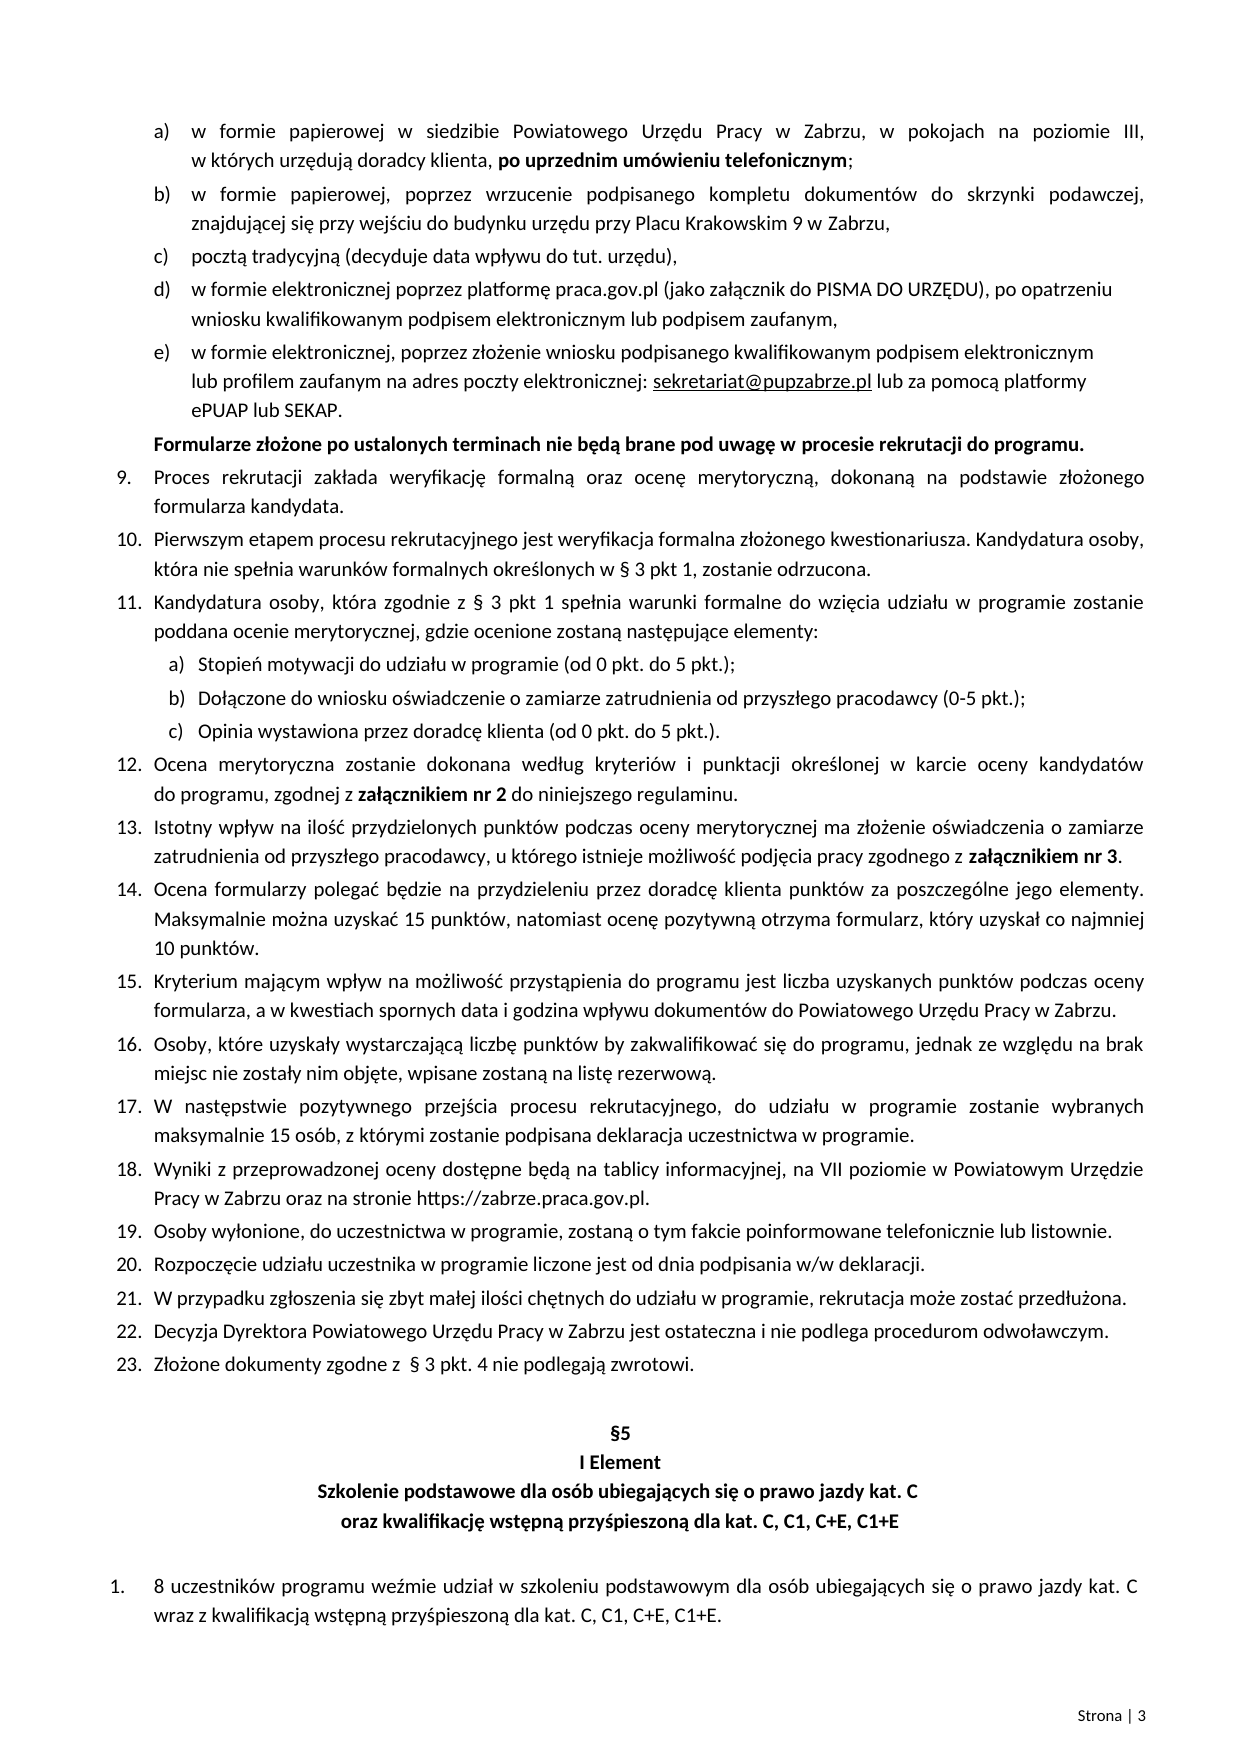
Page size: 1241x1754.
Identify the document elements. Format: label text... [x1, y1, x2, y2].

list 8 uczestników programu weźmie udział w szkoleniu podstawowym dla osób ubiegających się o prawo jazdy kat. C wraz z kwalifikacją wstępną przyśpieszoną dla kat. C, C1, C+E, C1+E. [109, 1573, 1146, 1627]
list w formie elektronicznej poprzez platformę praca.gov.pl (jako załącznik do PISMA DO URZĘDU), po opatrzeniu wniosku kwalifikowanym podpisem elektronicznym lub podpisem zaufanym, [153, 277, 1146, 331]
list Opinia wystawiona przez doradcę klienta (od 0 pkt. do 5 pkt.). [168, 718, 1146, 744]
list W następstwie pozytywnego przejścia procesu rekrutacyjnego, do udziału w programie zostanie wybranych maksymalnie 15 osób, z którymi zostanie podpisana deklaracja uczestnictwa w programie. [116, 1093, 1146, 1148]
list Rozpoczęcie udziału uczestnika w programie liczone jest od dnia podpisania w/w deklaracji. [116, 1252, 1146, 1277]
list Ocena merytoryczna zostanie dokonana według kryteriów i punktacji określonej w karcie oceny kandydatów do programu, zgodnej z załącznikiem nr 2 do niniejszego regulaminu. [116, 752, 1146, 806]
list Decyzja Dyrektora Powiatowego Urzędu Pracy w Zabrzu jest ostateczna i nie podlega procedurom odwoławczym. [116, 1318, 1146, 1344]
list Pierwszym etapem procesu rekrutacyjnego jest weryfikacja formalna złożonego kwestionariusza. Kandydatura osoby, która nie spełnia warunków formalnych określonych w § 3 pkt 1, zostanie odrzucona. [116, 527, 1146, 581]
list Dołączone do wniosku oświadczenie o zamiarze zatrudnienia od przyszłego pracodawcy (0-5 pkt.); [168, 685, 1146, 710]
list Złożone dokumenty zgodne z § 3 pkt. 4 nie podlegają zwrotowi. [116, 1352, 1146, 1377]
list Stopień motywacji do udziału w programie (od 0 pkt. do 5 pkt.); [168, 652, 1146, 677]
list Wyniki z przeprowadzonej oceny dostępne będą na tablicy informacyjnej, na VII poziomie w Powiatowym Urzędzie Pracy w Zabrzu oraz na stronie https://zabrze.praca.gov.pl. [116, 1156, 1146, 1210]
list Osoby wyłonione, do uczestnictwa w programie, zostaną o tym fakcie poinformowane telefonicznie lub listownie. [116, 1218, 1146, 1244]
list w formie papierowej, poprzez wrzucenie podpisanego kompletu dokumentów do skrzynki podawczej, znajdującej się przy wejściu do budynku urzędu przy Placu Krakowskim 9 w Zabrzu, [153, 181, 1146, 235]
list w formie papierowej w siedzibie Powiatowego Urzędu Pracy w Zabrzu, w pokojach na poziomie III, w których urzędują doradcy klienta, po uprzednim umówieniu telefonicznym; [153, 118, 1146, 173]
list Istotny wpływ na ilość przydzielonych punktów podczas oceny merytorycznej ma złożenie oświadczenia o zamiarze zatrudnienia od przyszłego pracodawcy, u którego istnieje możliwość podjęcia pracy zgodnego z załącznikiem nr 3. [116, 814, 1146, 869]
text Formularze złożone po ustalonych terminach nie będą brane pod uwagę w procesie rekrutacji do programu. [153, 431, 1146, 456]
list Kryterium mającym wpływ na możliwość przystąpienia do programu jest liczba uzyskanych punktów podczas oceny formularza, a w kwestiach spornych data i godzina wpływu dokumentów do Powiatowego Urzędu Pracy w Zabrzu. [116, 968, 1146, 1023]
text I Element [94, 1449, 1146, 1475]
list w formie elektronicznej, poprzez złożenie wniosku podpisanego kwalifikowanym podpisem elektronicznym lub profilem zaufanym na adres poczty elektronicznej: sekretariat@pupzabrze.pl lub za pomocą platformy ePUAP lub SEKAP. [153, 339, 1146, 423]
list Osoby, które uzyskały wystarczającą liczbę punktów by zakwalifikować się do programu, jednak ze względu na brak miejsc nie zostały nim objęte, wpisane zostaną na listę rezerwową. [116, 1031, 1146, 1085]
list W przypadku zgłoszenia się zbyt małej ilości chętnych do udziału w programie, rekrutacja może zostać przedłużona. [116, 1285, 1146, 1310]
list Kandydatura osoby, która zgodnie z § 3 pkt 1 spełnia warunki formalne do wzięcia udziału w programie zostanie poddana ocenie merytorycznej, gdzie ocenione zostaną następujące elementy: [116, 589, 1146, 644]
list pocztą tradycyjną (decyduje data wpływu do tut. urzędu), [153, 243, 1146, 269]
text Szkolenie podstawowe dla osób ubiegających się o prawo jazdy kat. C oraz kwalifikację wstępną przyśpieszoną dla kat. C, C1, C+E, C1+E [94, 1479, 1146, 1533]
list Proces rekrutacji zakłada weryfikację formalną oraz ocenę merytoryczną, dokonaną na podstawie złożonego formularza kandydata. [116, 464, 1146, 519]
text §5 [94, 1420, 1146, 1446]
list Ocena formularzy polegać będzie na przydzieleniu przez doradcę klienta punktów za poszczególne jego elementy. Maksymalnie można uzyskać 15 punktów, natomiast ocenę pozytywną otrzyma formularz, który uzyskał co najmniej 10 punktów. [116, 877, 1146, 960]
